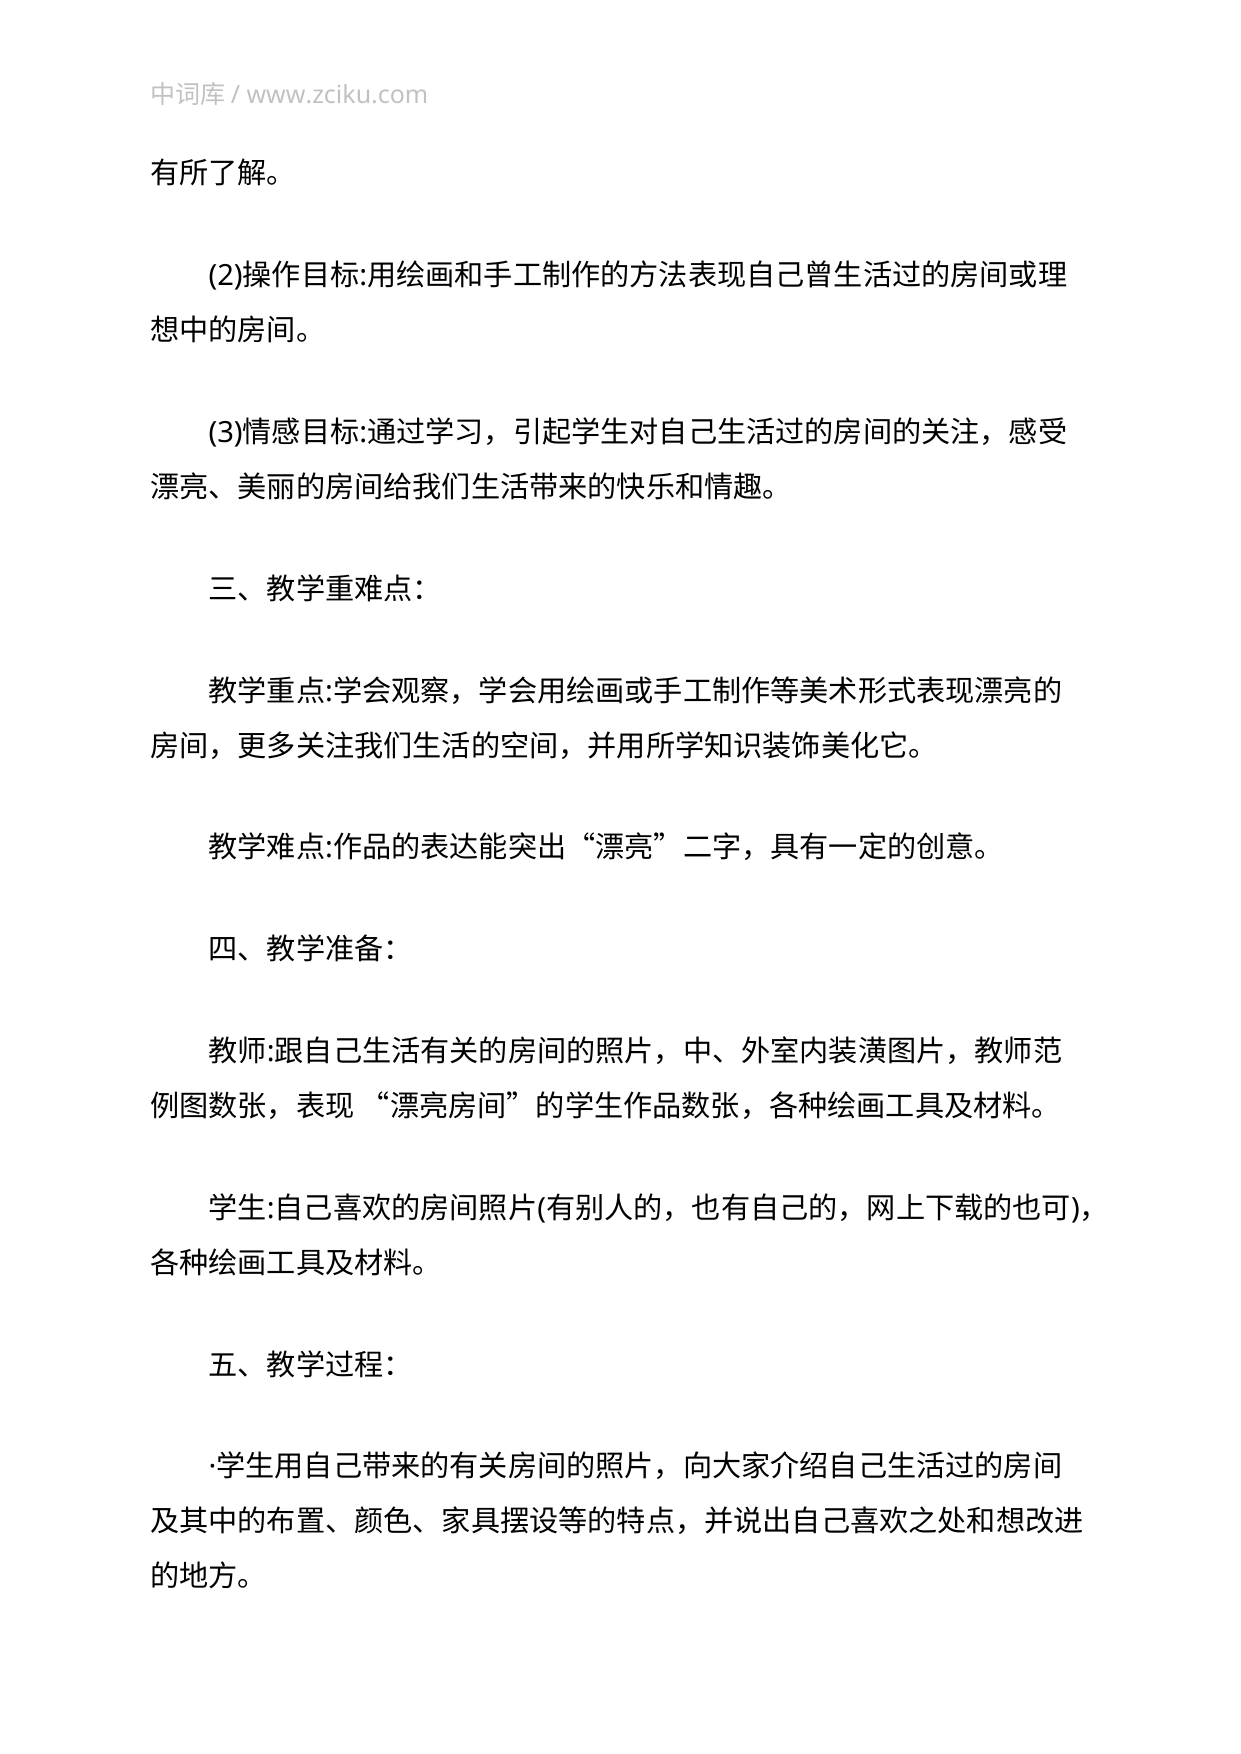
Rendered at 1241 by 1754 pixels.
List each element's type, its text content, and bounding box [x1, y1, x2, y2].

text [150, 150, 1090, 192]
text (3)情感目标:通过学习，引起学生对自己生活过的房间的关注，感受漂亮、美丽的房间给我们生活带来的快乐和情趣。 [150, 408, 1090, 506]
text 教学重点:学会观察，学会用绘画或手工制作等美术形式表现漂亮的房间，更多关注我们生活的空间，并用所学知识装饰美化它。 [150, 667, 1090, 764]
text 教学难点:作品的表达能突出“漂亮”二字，具有一定的创意。 [150, 824, 1090, 866]
text 教师:跟自己生活有关的房间的照片，中、外室内装潢图片，教师范例图数张，表现 “漂亮房间”的学生作品数张，各种绘画工具及材料。 [150, 1028, 1090, 1125]
text ·学生用自己带来的有关房间的照片，向大家介绍自己生活过的房间及其中的布置、颜色、家具摆设等的特点，并说出自己喜欢之处和想改进的地方。 [150, 1443, 1090, 1595]
text (2)操作目标:用绘画和手工制作的方法表现自己曾生活过的房间或理想中的房间。 [150, 252, 1090, 349]
text 三、教学重难点： [150, 565, 1090, 608]
text 学生:自己喜欢的房间照片(有别人的，也有自己的，网上下载的也可)，各种绘画工具及材料。 [150, 1184, 1090, 1282]
text 四、教学准备： [150, 926, 1090, 968]
text 五、教学过程： [150, 1341, 1090, 1383]
